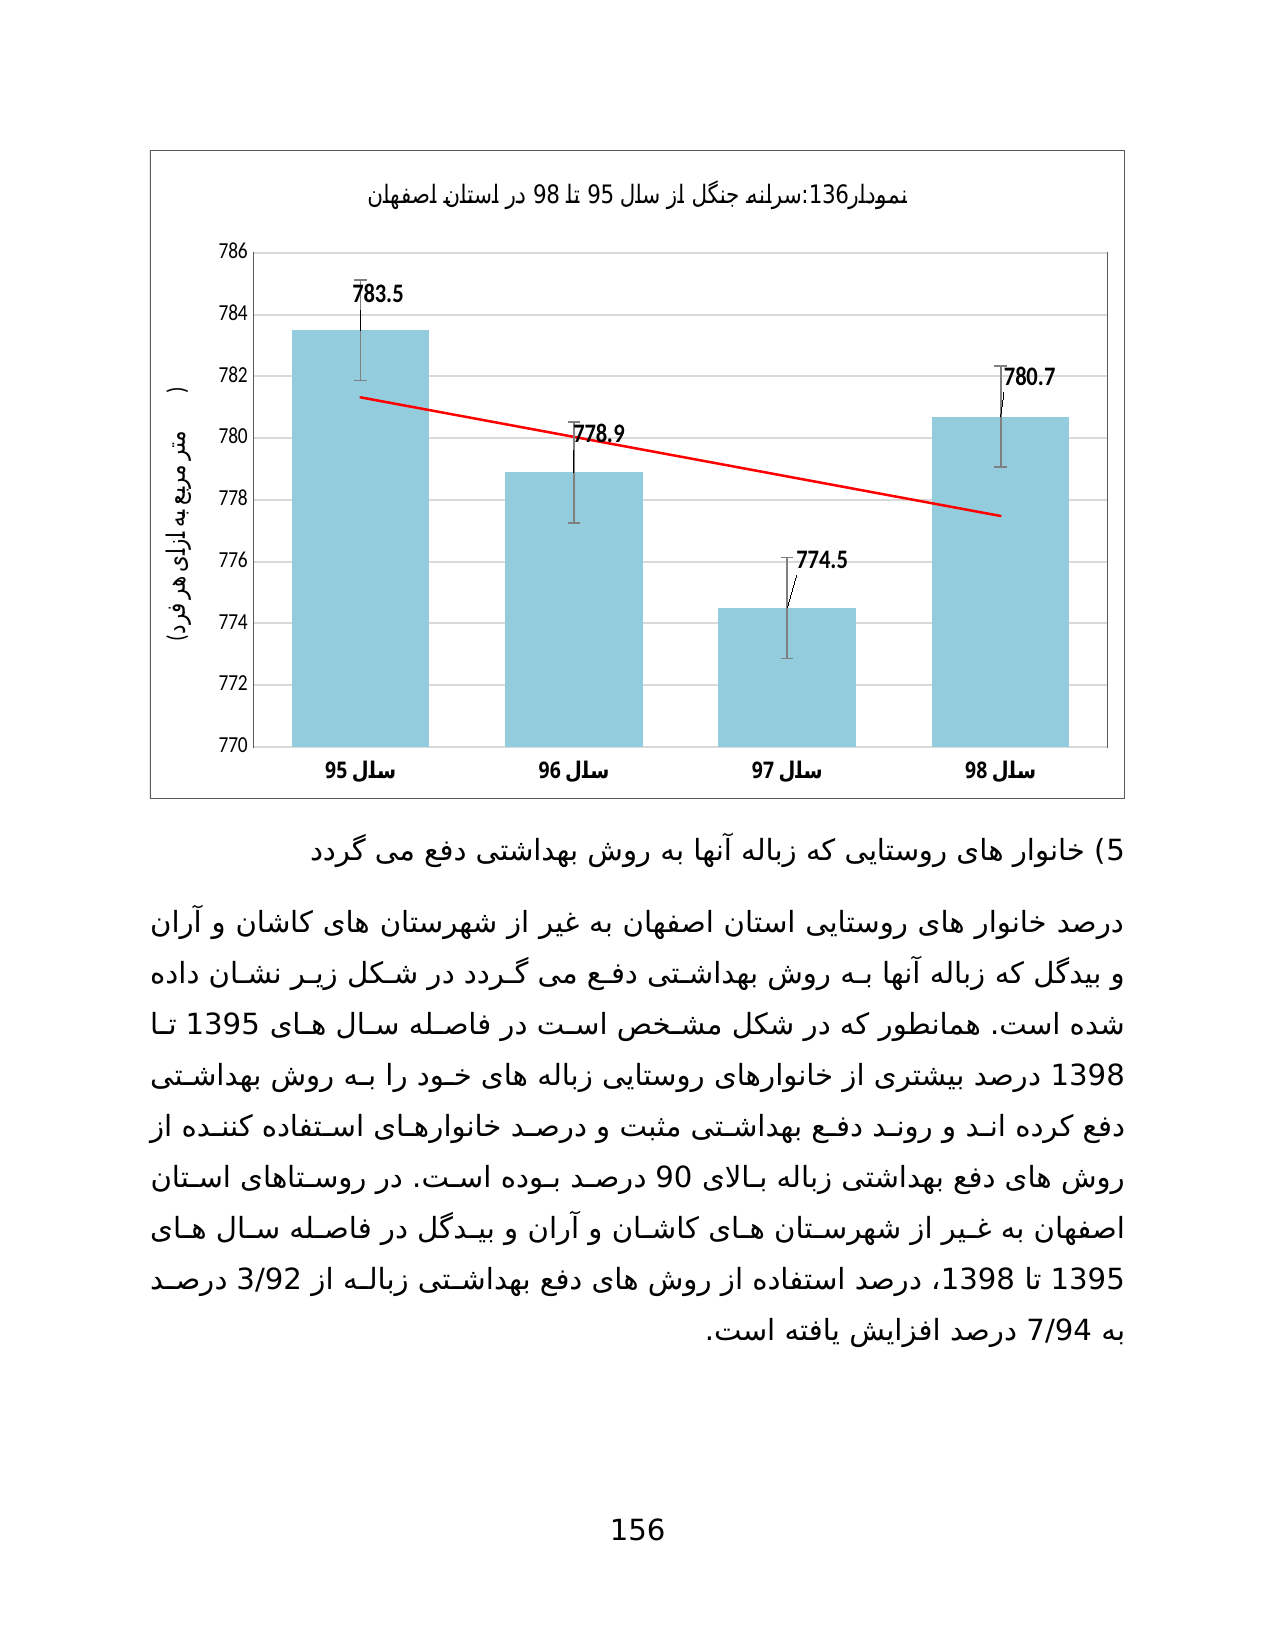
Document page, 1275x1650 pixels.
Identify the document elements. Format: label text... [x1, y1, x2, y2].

text 5) خانوار های روستایی که زباله آنها به روش بهداشتی دفع می گردد [150, 834, 1125, 868]
text درصد خانوار های روستایی استان اصفهان به غیر از شهرستان های کاشان و آران و بیدگل که زباله آنها به روش بهداشتی دفع می گردد در شکل زیر نشان داده شده است. همانطور که در شکل مشخص است در فاصله سال های 1395 تا 1398 درصد بیشتری از خانوارهای روستایی زباله های خود را به روش بهداشتی دفع کرده اند و روند دفع بهداشتی مثبت و درصد خانوارهای استفاده کننده از روش های دفع بهداشتی زباله بالای 90 درصد بوده است. در روستاهای استان اصفهان به غیر از شهرستان های کاشان و آران و بیدگل در فاصله سال های 1395 تا 1398، درصد استفاده از روش های دفع بهداشتی زباله از 3/92 درصد به 7/94 درصد افزایش یافته است. [150, 905, 1125, 1347]
